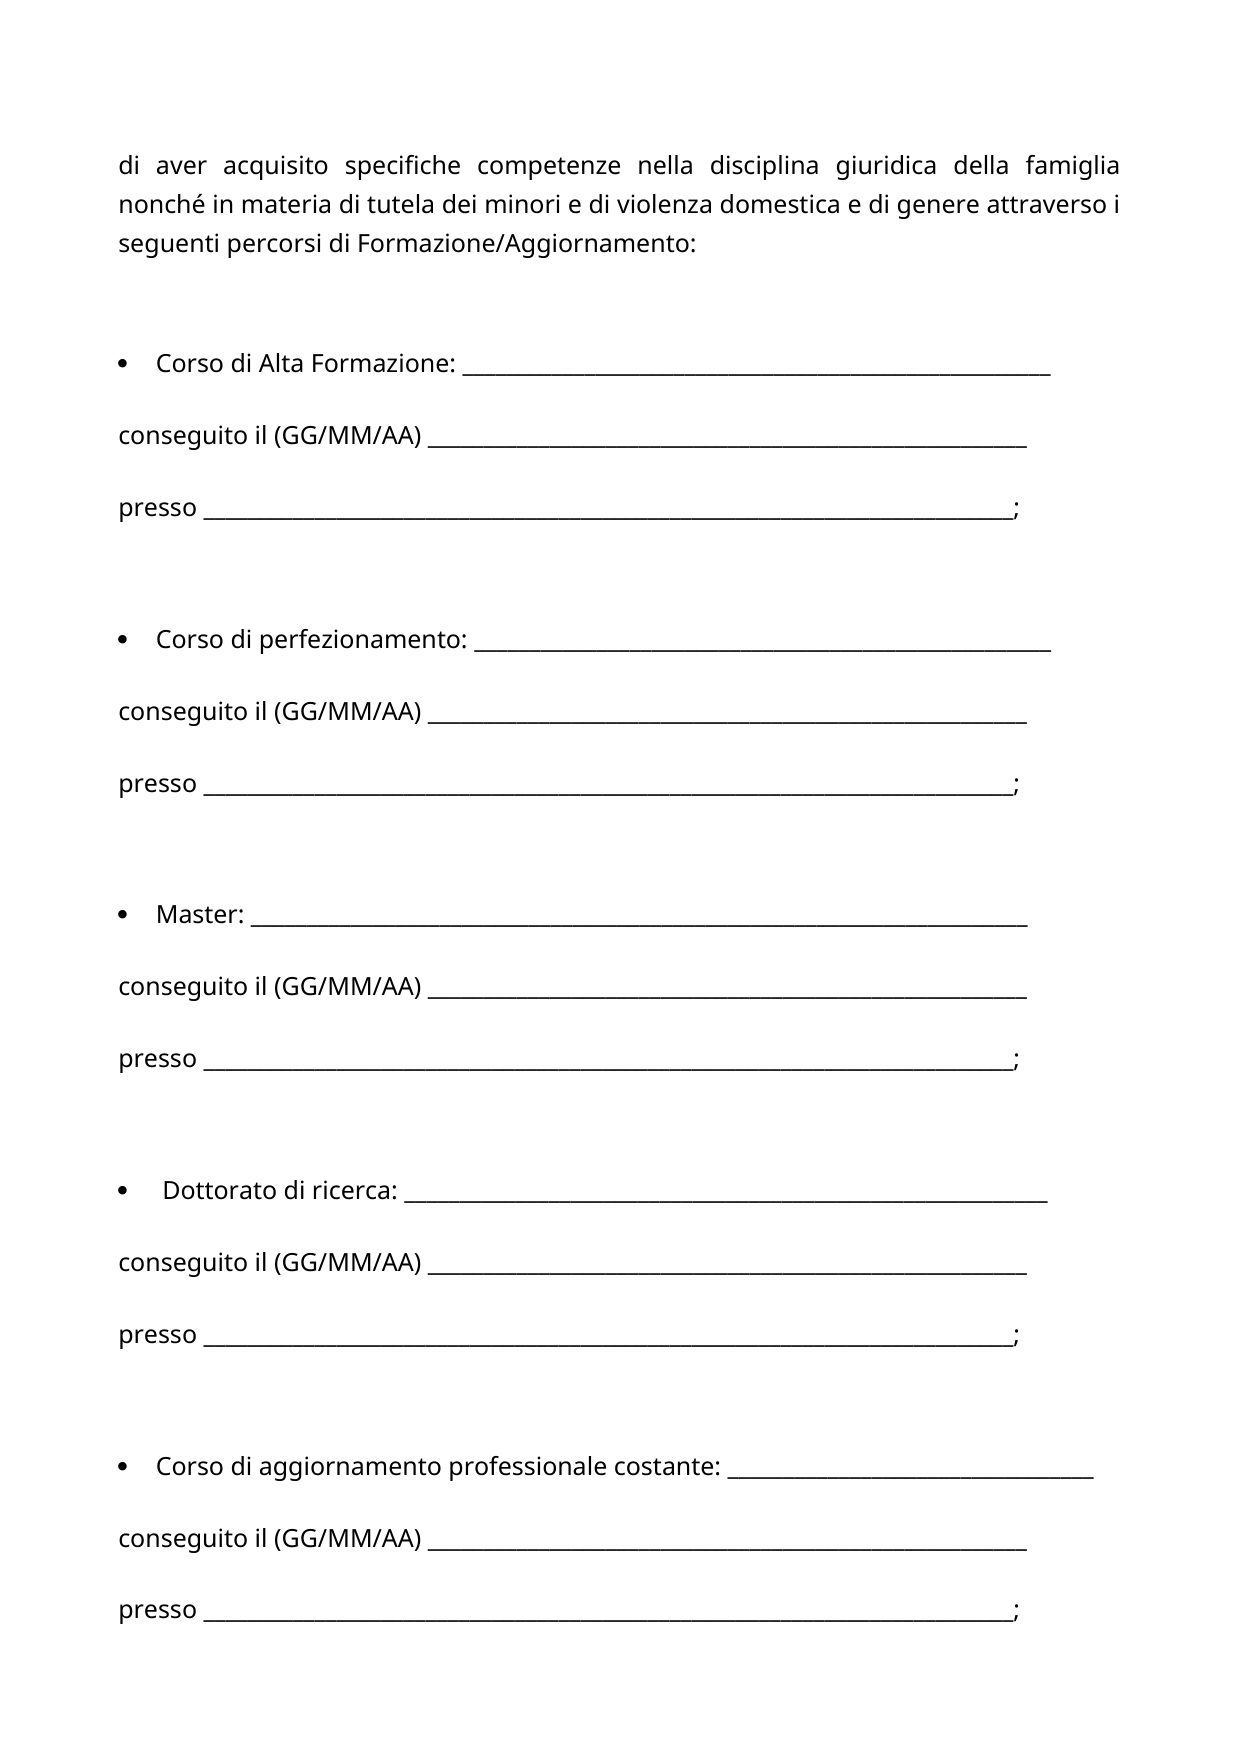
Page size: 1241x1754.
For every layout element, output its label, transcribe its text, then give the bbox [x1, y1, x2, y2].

text conseguito il (GG/MM/AA) ______________________________________________________ [118, 1245, 1122, 1279]
text presso _________________________________________________________________________; [118, 490, 1122, 524]
text presso _________________________________________________________________________; [118, 1317, 1122, 1351]
text conseguito il (GG/MM/AA) ______________________________________________________ [118, 693, 1122, 727]
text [118, 1520, 1122, 1554]
text presso _________________________________________________________________________; [118, 1592, 1122, 1626]
text presso _________________________________________________________________________; [118, 1041, 1122, 1075]
list Corso di perfezionamento: ____________________________________________________ [118, 622, 1122, 656]
list Corso di Alta Formazione: _____________________________________________________ [118, 346, 1122, 380]
list Corso di aggiornamento professionale costante: _________________________________ [118, 1448, 1122, 1482]
text presso _________________________________________________________________________; [118, 765, 1122, 799]
text conseguito il (GG/MM/AA) ______________________________________________________ [118, 969, 1122, 1003]
text conseguito il (GG/MM/AA) ______________________________________________________ [118, 418, 1122, 452]
list Dottorato di ricerca: __________________________________________________________ [118, 1173, 1122, 1207]
list Master: ______________________________________________________________________ [118, 897, 1122, 931]
text di aver acquisito specifiche competenze nella disciplina giuridica della famiglia nonché in materia di tutela dei minori e di violenza domestica e di genere attraverso i seguenti percorsi di Formazione/Aggiornamento: [118, 148, 1122, 260]
